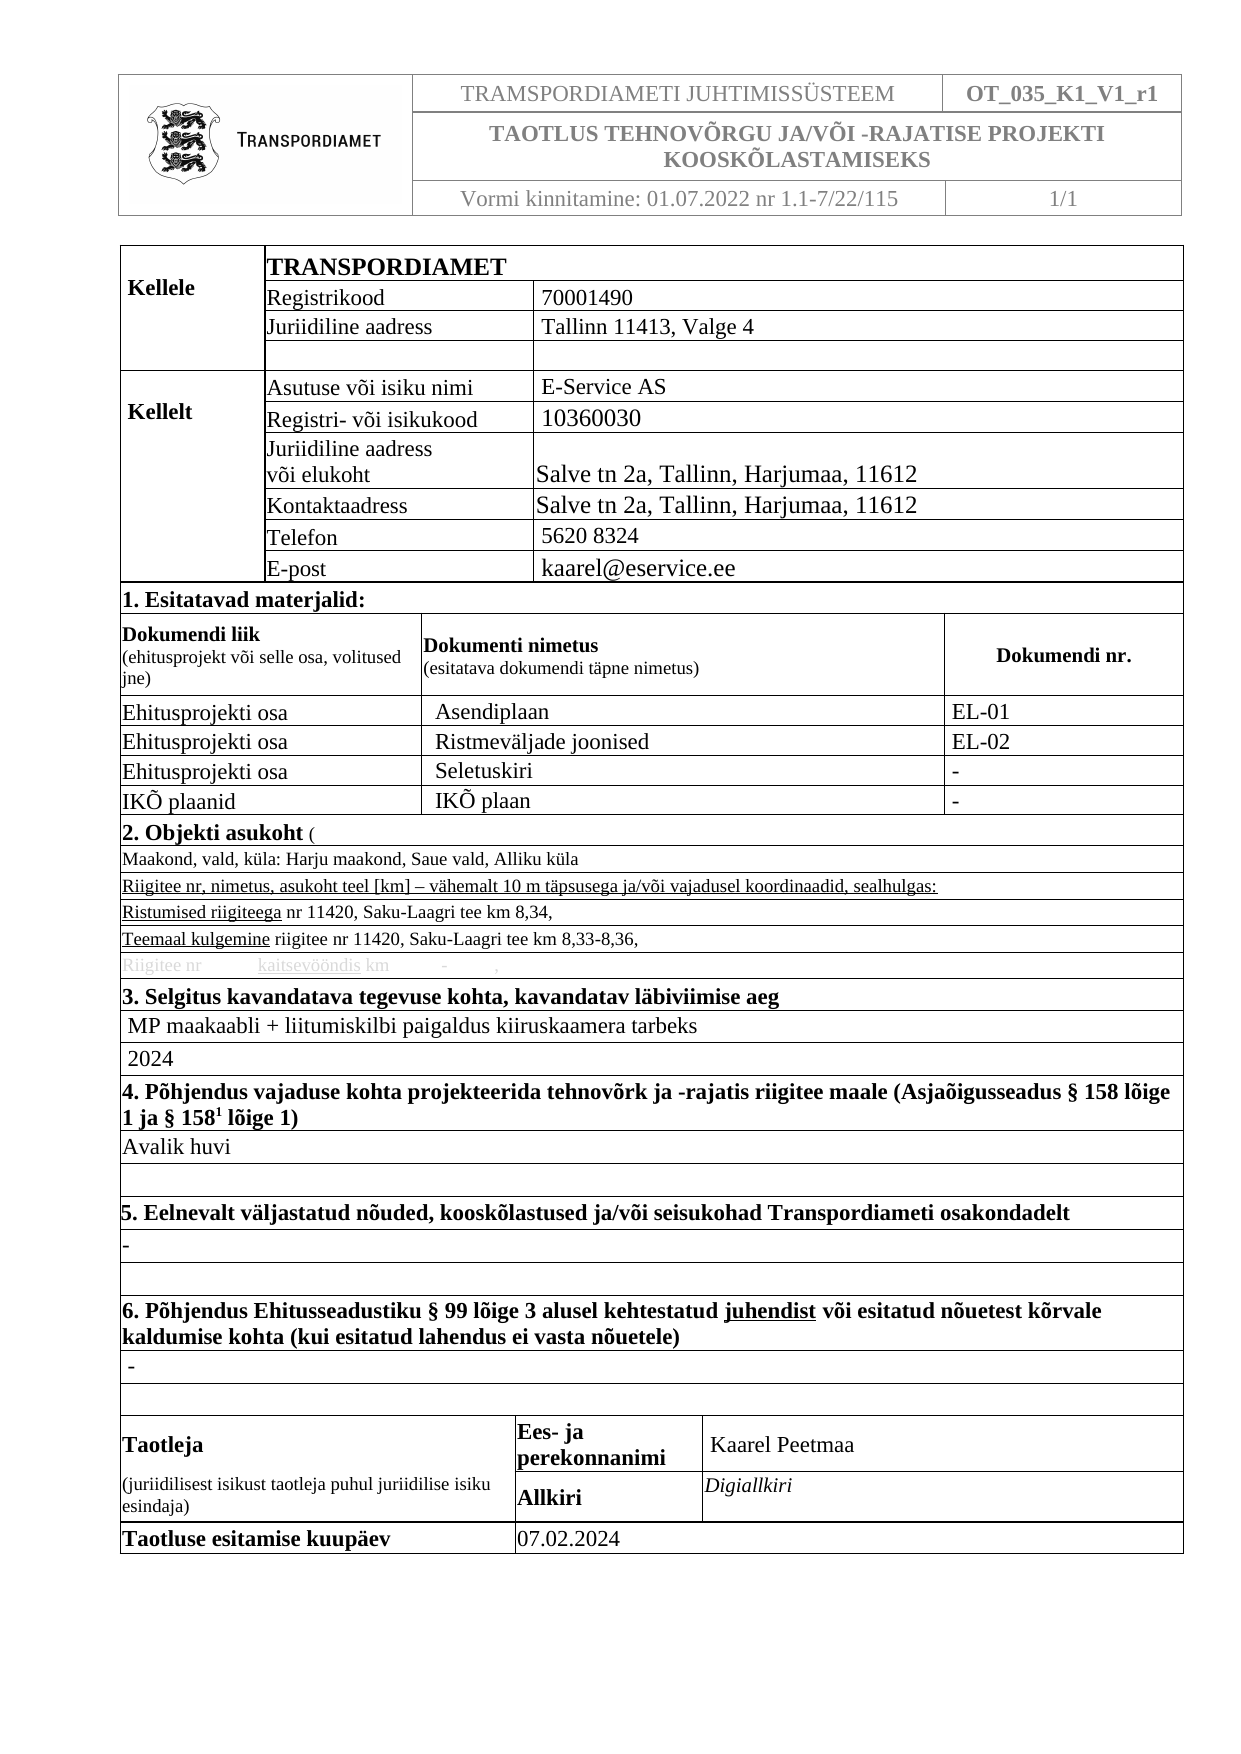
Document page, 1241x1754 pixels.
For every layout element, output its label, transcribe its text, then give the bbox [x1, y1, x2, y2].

table_cell MP maakaabli + liitumiskilbi paigaldus kiiruskaamera tarbeks [121, 1011, 1183, 1042]
table_cell Salve tn 2a, Tallinn, Harjumaa, 11612 [534, 433, 1183, 487]
table_cell Telefon [266, 520, 533, 550]
table_cell 07.02.2024 [516, 1523, 1183, 1553]
table_cell - [121, 1351, 1183, 1383]
table_cell Ehitusprojekti osa [121, 726, 421, 755]
table_cell Registri- või isikukood [266, 402, 533, 432]
table_cell [121, 1164, 1183, 1196]
table_cell 3. Selgitus kavandatava tegevuse kohta, kavandatav läbiviimise aeg [121, 979, 1183, 1009]
table_cell Taotleja [121, 1416, 515, 1471]
table_cell E-post [266, 551, 533, 581]
table_cell - [945, 756, 1183, 784]
table_cell Juriidiline aadress [266, 311, 533, 340]
table_cell Ehitusprojekti osa [121, 696, 421, 725]
table_cell 10360030 [534, 402, 1183, 432]
table_cell Dokumendi liik (ehitusprojekt või selle osa, volitused jne) [121, 614, 421, 695]
table_cell Maakond, vald, küla: Harju maakond, Saue vald, Alliku küla [121, 846, 1183, 872]
table_cell Asendiplaan [422, 696, 944, 725]
table_cell [534, 341, 1183, 369]
table_cell 5. Eelnevalt väljastatud nõuded, kooskõlastused ja/või seisukohad Transpordiameti osakondadelt [121, 1197, 1183, 1229]
table_cell kaarel@eservice.ee [534, 551, 1183, 581]
table_cell Digiallkiri [703, 1472, 1183, 1521]
table_cell Riigitee nr kaitsevööndis km - , [121, 953, 1183, 978]
table_cell Dokumendi nr. [945, 614, 1183, 695]
table_cell Kellelt [121, 371, 264, 581]
table_cell 6. Põhjendus Ehitusseadustiku § 99 lõige 3 alusel kehtestatud juhendist või esitatud nõuetest kõrvale kaldumise kohta (kui esitatud lahendus ei vasta nõuetele) [121, 1296, 1183, 1350]
table_cell Allkiri [516, 1472, 702, 1521]
table_header Kellele [121, 246, 264, 369]
table_cell IKÕ plaanid [121, 786, 421, 814]
table_cell Juriidiline aadress või elukoht [266, 433, 533, 487]
table_cell 4. Põhjendus vajaduse kohta projekteerida tehnovõrk ja -rajatis riigitee maale (Asjaõigusseadus § 158 lõige 1 ja § 1581 lõige 1) [121, 1076, 1183, 1130]
table_cell Dokumenti nimetus (esitatava dokumendi täpne nimetus) [422, 614, 944, 695]
table_cell E-Service AS [534, 371, 1183, 401]
table_cell Kontaktaadress [266, 489, 533, 519]
table_cell [121, 1384, 1183, 1415]
table_cell Riigitee nr, nimetus, asukoht teel [km] – vähemalt 10 m täpsusega ja/või vajadusel koordinaadid, sealhulgas: [121, 873, 1183, 898]
table_cell Ristumised riigiteega nr 11420, Saku-Laagri tee km 8,34, [121, 900, 1183, 925]
table_cell Tallinn 11413, Valge 4 [534, 311, 1183, 340]
table_cell Teemaal kulgemine riigitee nr 11420, Saku-Laagri tee km 8,33-8,36, [121, 926, 1183, 952]
table_cell Ristmeväljade joonised [422, 726, 944, 755]
table_cell [266, 341, 533, 369]
table_cell (juriidilisest isikust taotleja puhul juriidilise isiku esindaja) [121, 1471, 515, 1521]
picture [129, 85, 402, 204]
table_header TRANSPORDIAMET [266, 246, 1183, 280]
table_cell - [121, 1230, 1183, 1262]
table_cell Ees- ja perekonnanimi [516, 1416, 702, 1471]
table_cell 2024 [121, 1043, 1183, 1075]
table_cell Ehitusprojekti osa [121, 756, 421, 784]
table_cell Salve tn 2a, Tallinn, Harjumaa, 11612 [534, 489, 1183, 519]
table_cell EL-01 [945, 696, 1183, 725]
table_cell IKÕ plaan [422, 786, 944, 814]
table_cell Kaarel Peetmaa [703, 1416, 1183, 1471]
table_cell Registrikood [266, 281, 533, 310]
table_cell 2. Objekti asukoht ( [121, 815, 1183, 845]
table_cell Asutuse või isiku nimi [266, 371, 533, 401]
table_cell Avalik huvi [121, 1131, 1183, 1163]
table_cell Taotluse esitamise kuupäev [121, 1523, 515, 1553]
table_cell Seletuskiri [422, 756, 944, 784]
table_cell [121, 1263, 1183, 1294]
table_cell 1. Esitatavad materjalid: [121, 583, 1183, 613]
table_cell - [945, 786, 1183, 814]
table_cell 70001490 [534, 281, 1183, 310]
table_cell EL-02 [945, 726, 1183, 755]
table_cell 5620 8324 [534, 520, 1183, 550]
